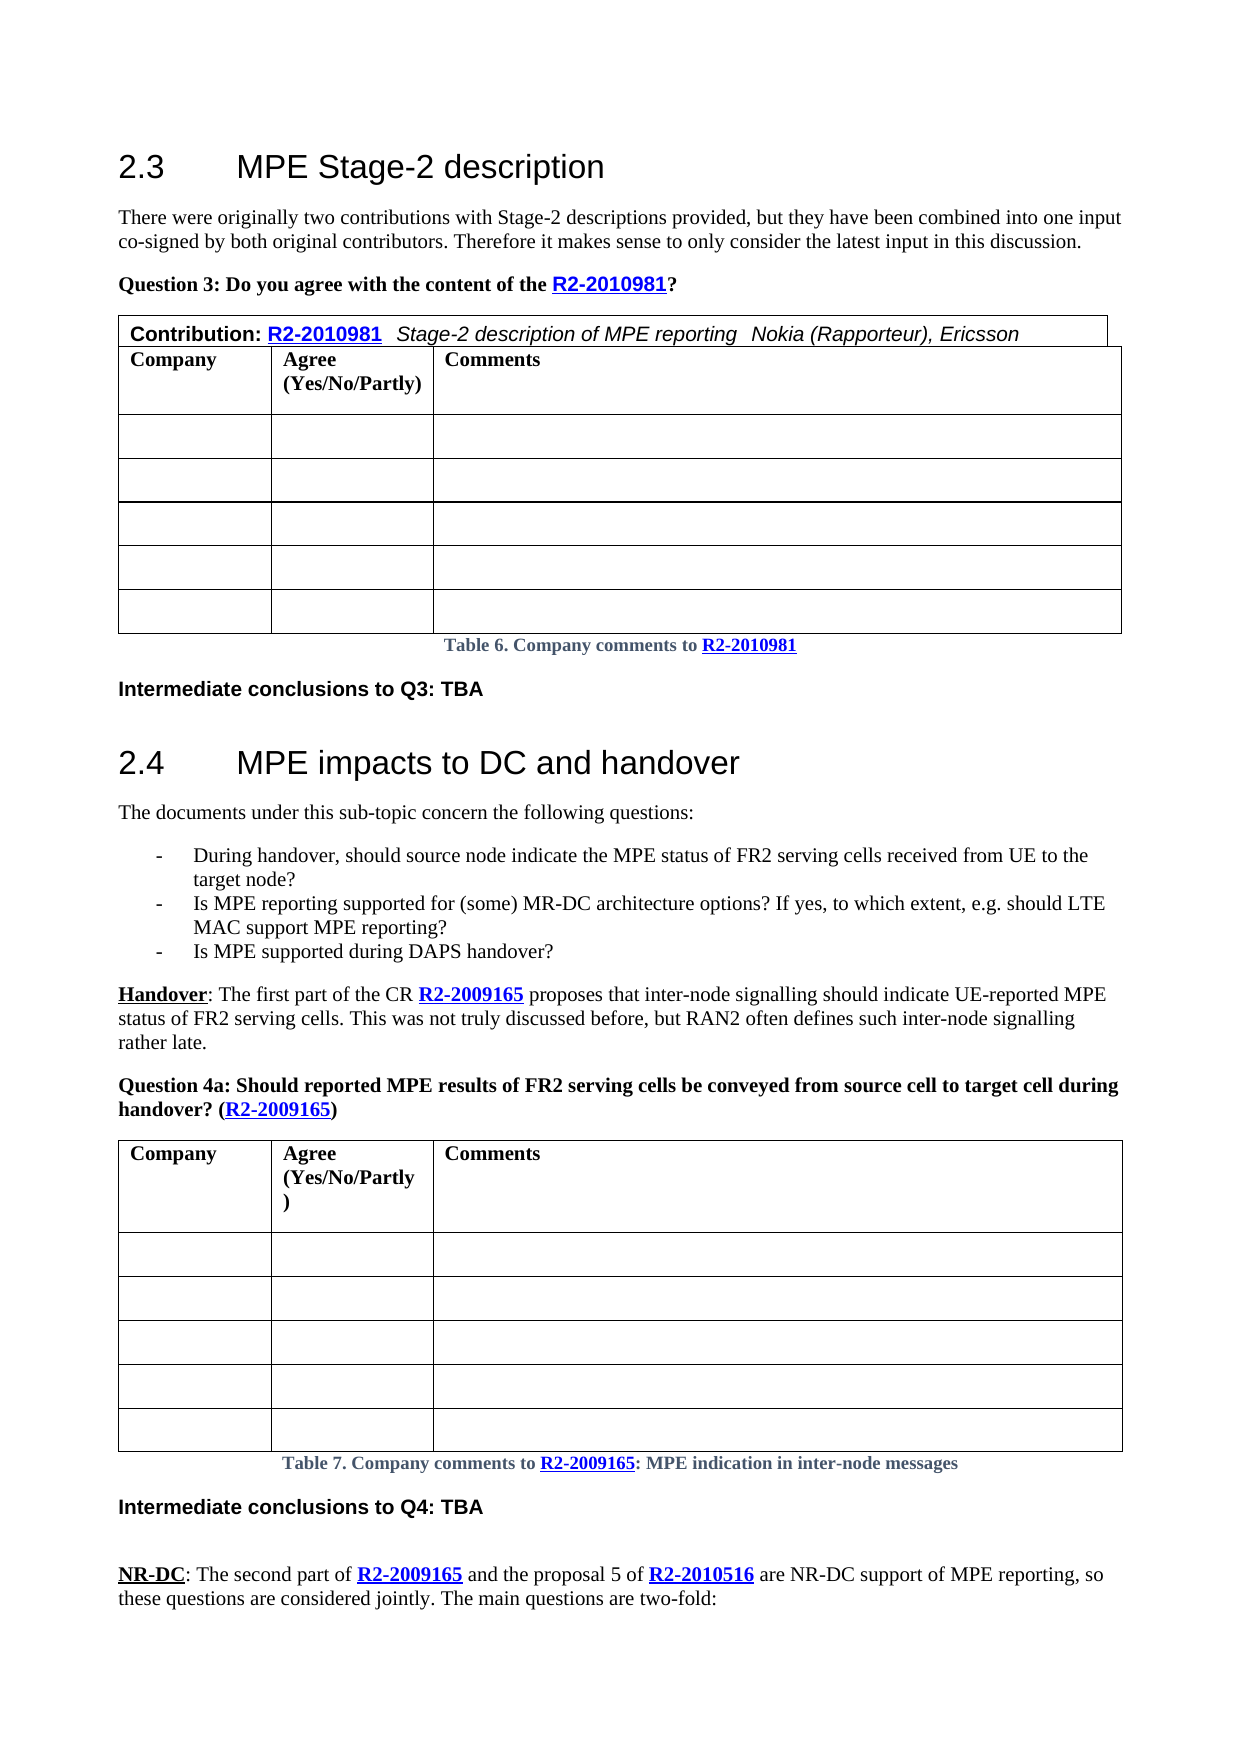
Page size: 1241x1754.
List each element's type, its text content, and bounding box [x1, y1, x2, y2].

table_cell [434, 1321, 1122, 1363]
table_cell Company [119, 347, 271, 414]
table_cell Comments [434, 347, 1121, 414]
list Is MPE supported during DAPS handover? [156, 939, 1122, 963]
table_cell [119, 503, 271, 545]
table_cell [434, 590, 1121, 633]
table_cell [434, 415, 1121, 457]
table_cell [272, 546, 433, 589]
table_cell [272, 1365, 433, 1407]
text Table 6. Company comments to R2-2010981 [118, 634, 1122, 656]
table_header Contribution: R2-2010981 Stage-2 description of MPE reporting Nokia (Rapporteur), Ericsson [119, 316, 1107, 346]
table_header Company [119, 1141, 271, 1232]
table_cell [119, 415, 271, 457]
table_cell [119, 1321, 271, 1363]
text Table 7. Company comments to R2-2009165: MPE indication in inter-node messages [118, 1452, 1122, 1474]
text There were originally two contributions with Stage-2 descriptions provided, but they have been combined into one input co-signed by both original contributors. Therefore it makes sense to only consider the latest input in this discussion. [118, 205, 1122, 253]
text Intermediate conclusions to Q3: TBA [118, 676, 1122, 700]
text Question 3: Do you agree with the content of the R2-2010981? [118, 272, 1122, 296]
table_cell [434, 546, 1121, 589]
table_cell [272, 1321, 433, 1363]
table_cell [272, 1277, 433, 1320]
table_cell [272, 503, 433, 545]
table_cell [119, 1233, 271, 1276]
table_cell [434, 1233, 1122, 1276]
text Question 4a: Should reported MPE results of FR2 serving cells be conveyed from source cell to target cell during handover? (R2-2009165) [118, 1073, 1122, 1121]
table_header Agree (Yes/No/Partly) [272, 1141, 433, 1232]
text Handover: The first part of the CR R2-2009165 proposes that inter-node signalling should indicate UE-reported MPE status of FR2 serving cells. This was not truly discussed before, but RAN2 often defines such inter-node signalling rather late. [118, 982, 1122, 1054]
table_cell [434, 503, 1121, 545]
table_cell [272, 415, 433, 457]
table_cell [272, 590, 433, 633]
table_cell [119, 1365, 271, 1407]
list Is MPE reporting supported for (some) MR-DC architecture options? If yes, to which extent, e.g. should LTE MAC support MPE reporting? [156, 891, 1122, 939]
table_cell [434, 1365, 1122, 1407]
table_cell [119, 1277, 271, 1320]
text NR-DC: The second part of R2-2009165 and the proposal 5 of R2-2010516 are NR-DC support of MPE reporting, so these questions are considered jointly. The main questions are two-fold: [118, 1561, 1122, 1609]
text The documents under this sub-topic concern the following questions: [118, 800, 1122, 824]
table_header Comments [434, 1141, 1122, 1232]
table_cell [434, 1277, 1122, 1320]
table_cell [434, 1409, 1122, 1451]
table_cell [119, 459, 271, 501]
table_cell Agree (Yes/No/Partly) [272, 347, 433, 414]
list During handover, should source node indicate the MPE status of FR2 serving cells received from UE to the target node? [156, 843, 1122, 891]
table_cell [434, 459, 1121, 501]
table_cell [119, 546, 271, 589]
table_cell [272, 459, 433, 501]
subtitle 2.4 MPE impacts to DC and handover [118, 743, 1122, 782]
text Intermediate conclusions to Q4: TBA [118, 1495, 1122, 1519]
table_cell [272, 1409, 433, 1451]
table_cell [119, 1409, 271, 1451]
table_cell [272, 1233, 433, 1276]
subtitle 2.3 MPE Stage-2 description [118, 147, 1122, 186]
table_cell [119, 590, 271, 633]
